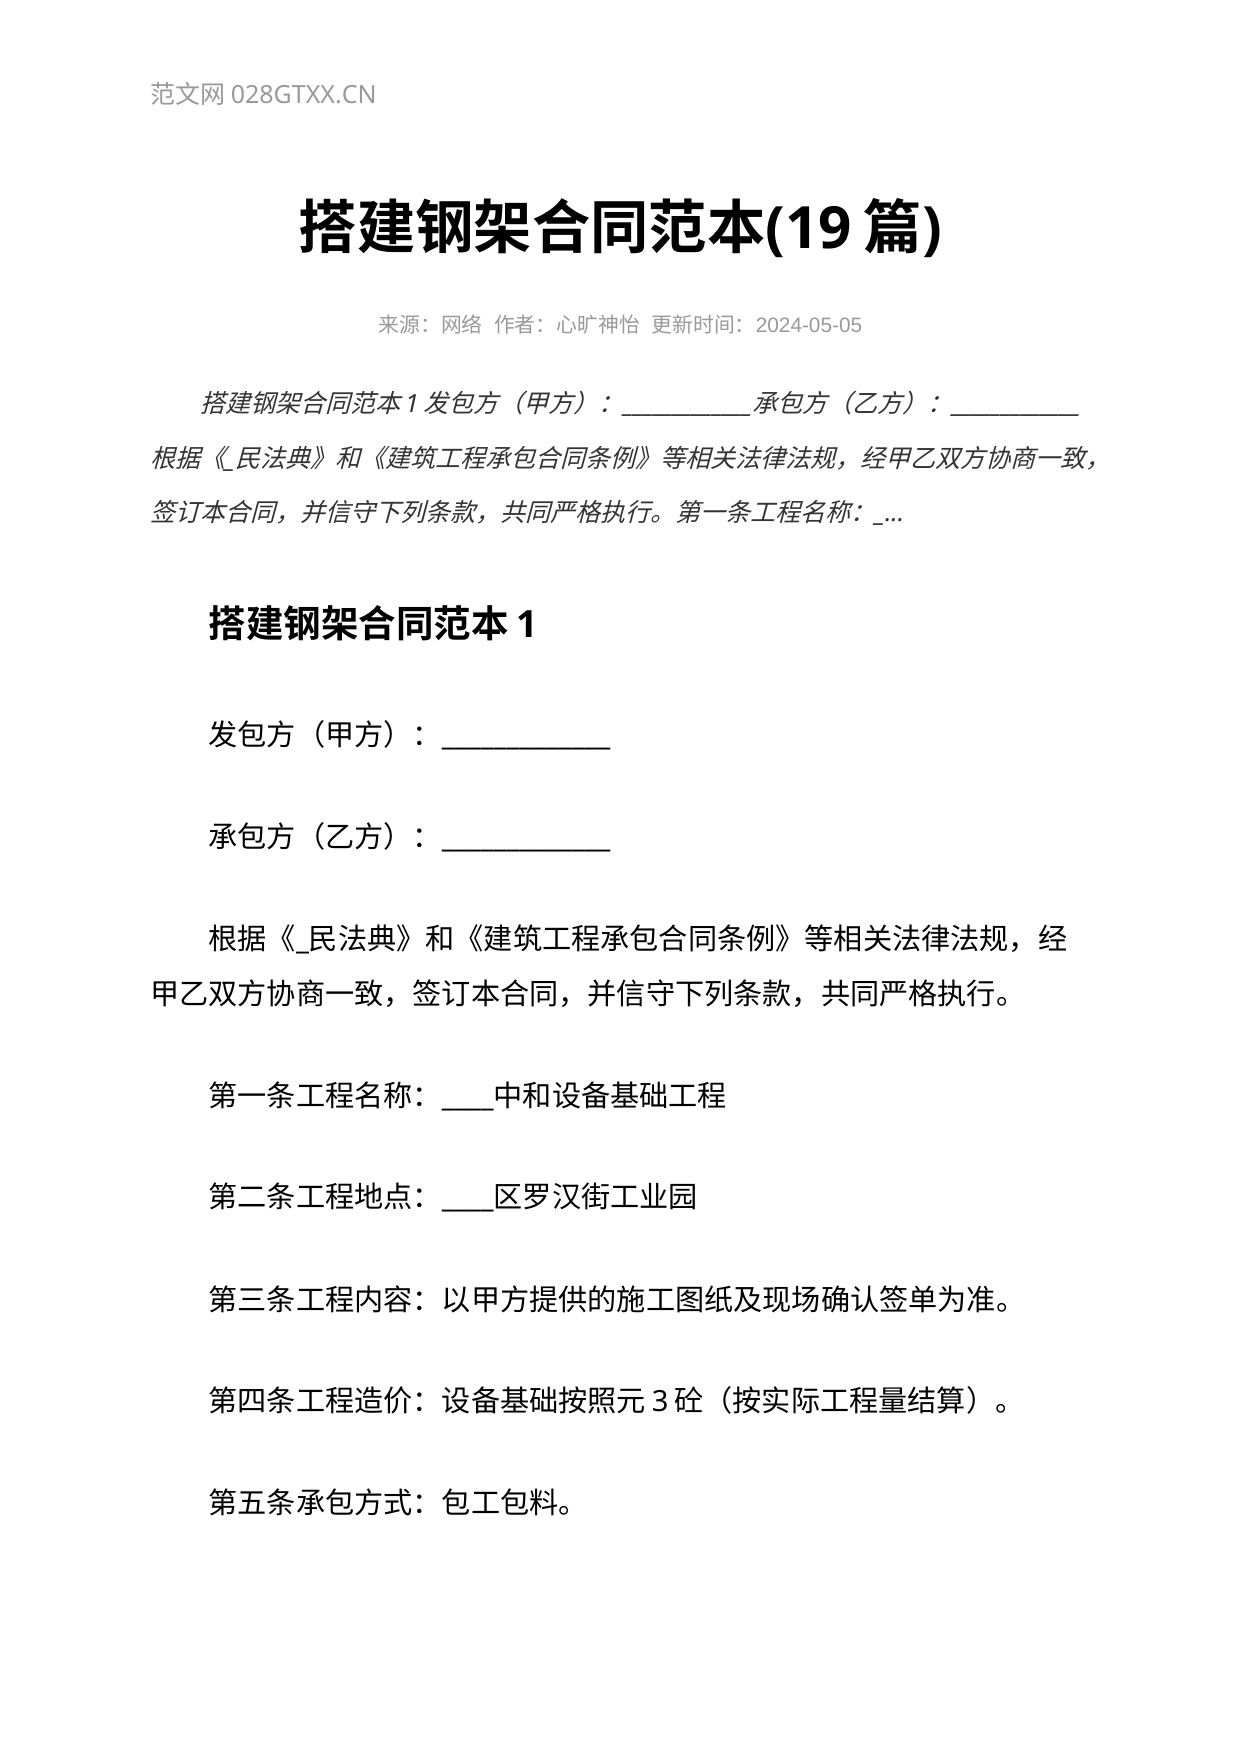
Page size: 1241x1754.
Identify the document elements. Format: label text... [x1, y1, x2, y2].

text 第五条承包方式：包工包料。 [150, 1480, 1090, 1522]
text 发包方（甲方）：_____________ [150, 711, 1090, 754]
text 第一条工程名称：____中和设备基础工程 [150, 1072, 1090, 1114]
text 根据《_民法典》和《建筑工程承包合同条例》等相关法律法规，经甲乙双方协商一致，签订本合同，并信守下列条款，共同严格执行。 [150, 915, 1090, 1013]
text 第二条工程地点：____区罗汉街工业园 [150, 1174, 1090, 1216]
text 搭建钢架合同范本1 [150, 594, 1090, 648]
text 第三条工程内容：以甲方提供的施工图纸及现场确认签单为准。 [150, 1276, 1090, 1318]
text 来源：网络 作者：心旷神怡 更新时间：2024-05-05 [150, 313, 1090, 337]
text 第四条工程造价：设备基础按照元3砼（按实际工程量结算）。 [150, 1378, 1090, 1420]
text 搭建钢架合同范本1发包方（甲方）：_____________承包方（乙方）：_____________根据《_民法典》和《建筑工程承包合同条例》等相关法律法规，经甲乙双方协商一致，签订本合同，并信守下列条款，共同严格执行。第一条工程名称：_... [150, 384, 1090, 529]
text 承包方（乙方）：_____________ [150, 813, 1090, 856]
subtitle 搭建钢架合同范本(19篇) [150, 181, 1090, 266]
